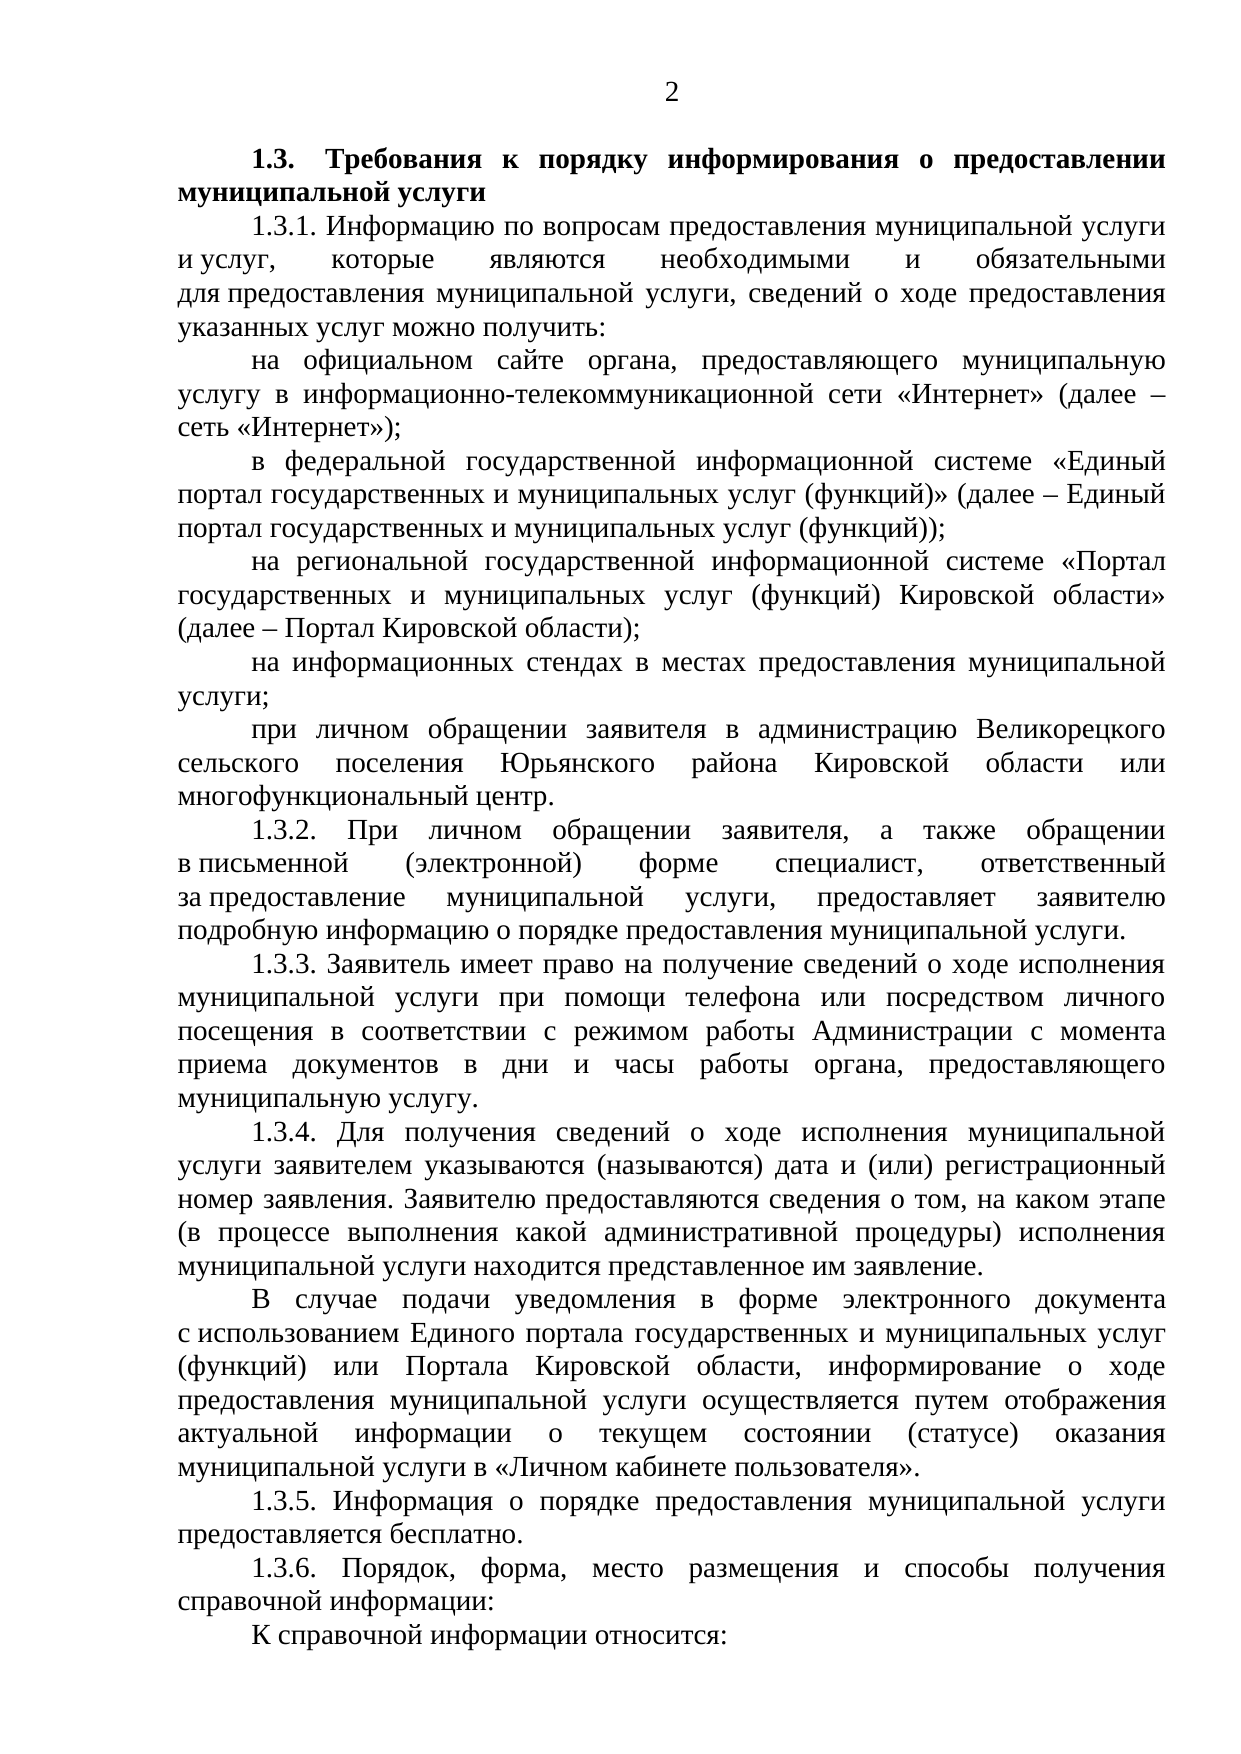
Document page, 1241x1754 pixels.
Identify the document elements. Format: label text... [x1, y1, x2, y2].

text К справочной информации относится: [177, 1617, 1167, 1650]
text В случае подачи уведомления в форме электронного документа с использованием Единого портала государственных и муниципальных услуг (функций) или Портала Кировской области, информирование о ходе предоставления муниципальной услуги осуществляется путем отображения актуальной информации о текущем состоянии (статусе) оказания муниципальной услуги в «Личном кабинете пользователя». [177, 1281, 1167, 1483]
subtitle 1.3. Требования к порядку информирования о предоставлении муниципальной услуги [177, 141, 1167, 208]
text 1.3.3. Заявитель имеет право на получение сведений о ходе исполнения муниципальной услуги при помощи телефона или посредством личного посещения в соответствии с режимом работы Администрации с момента приема документов в дни и часы работы органа, предоставляющего муниципальную услугу. [177, 946, 1167, 1114]
text на официальном сайте органа, предоставляющего муниципальную услугу в информационно-телекоммуникационной сети «Интернет» (далее – сеть «Интернет»); [177, 342, 1167, 443]
text 1.3.6. Порядок, форма, место размещения и способы получения справочной информации: [177, 1550, 1167, 1617]
text в федеральной государственной информационной системе «Единый портал государственных и муниципальных услуг (функций)» (далее – Единый портал государственных и муниципальных услуг (функций)); [177, 443, 1167, 543]
text 1.3.2. При личном обращении заявителя, а также обращении в письменной (электронной) форме специалист, ответственный за предоставление муниципальной услуги, предоставляет заявителю подробную информацию о порядке предоставления муниципальной услуги. [177, 812, 1167, 946]
text на информационных стендах в местах предоставления муниципальной услуги; [177, 644, 1167, 711]
text при личном обращении заявителя в администрацию Великорецкого сельского поселения Юрьянского района Кировской области или многофункциональный центр. [177, 711, 1167, 812]
text 1.3.5. Информация о порядке предоставления муниципальной услуги предоставляется бесплатно. [177, 1483, 1167, 1550]
text 1.3.1. Информацию по вопросам предоставления муниципальной услуги и услуг, которые являются необходимыми и обязательными для предоставления муниципальной услуги, сведений о ходе предоставления указанных услуг можно получить: [177, 208, 1167, 342]
text на региональной государственной информационной системе «Портал государственных и муниципальных услуг (функций) Кировской области» (далее – Портал Кировской области); [177, 543, 1167, 644]
text 1.3.4. Для получения сведений о ходе исполнения муниципальной услуги заявителем указываются (называются) дата и (или) регистрационный номер заявления. Заявителю предоставляются сведения о том, на каком этапе (в процессе выполнения какой административной процедуры) исполнения муниципальной услуги находится представленное им заявление. [177, 1114, 1167, 1281]
